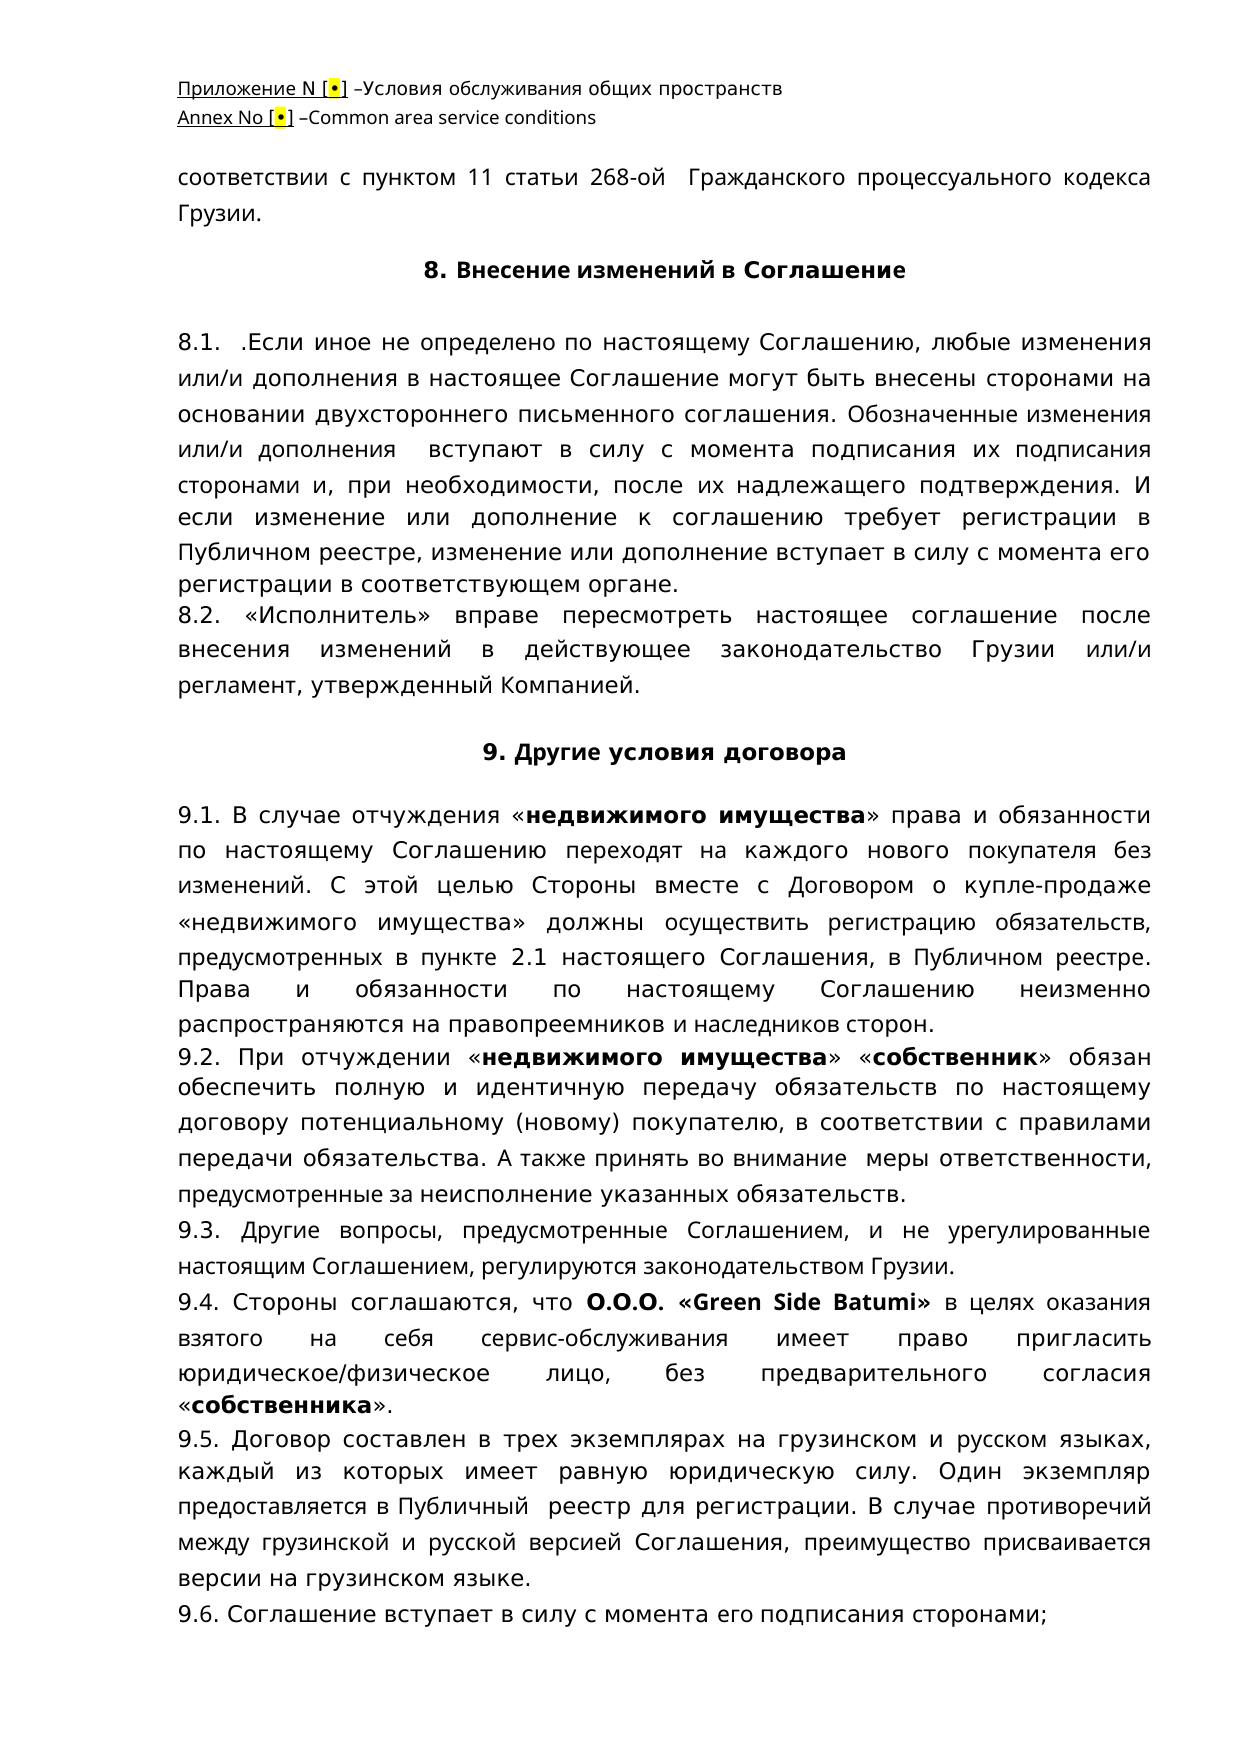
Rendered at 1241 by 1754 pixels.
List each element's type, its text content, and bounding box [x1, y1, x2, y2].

text 9.6. Соглашение вступает в силу с момента его подписания сторонами; [177, 1598, 1152, 1629]
text 8.1. .Если иное не определено по настоящему Соглашению, любые изменения или/и дополнения в настоящее Соглашение могут быть внесены сторонами на основании двухстороннего письменного соглашения. Обозначенные изменения или/и дополнения вступают в силу с момента подписания их подписания сторонами и, при необходимости, после их надлежащего подтверждения. И если изменение или дополнение к соглашению требует регистрации в Публичном реестре, изменение или дополнение вступает в силу с момента его регистрации в соответствующем органе. [177, 326, 1152, 598]
text 9.4. Стороны соглашаются, что О.О.О. «Green Side Batumi» в целях оказания взятого на себя сервис-обслуживания имеет право пригласить юридическое/физическое лицо, без предварительного согласия «собственника». [177, 1286, 1152, 1419]
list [177, 161, 1152, 228]
text 9.2. При отчуждении «недвижимого имущества» «собственник» обязан обеспечить полную и идентичную передачу обязательств по настоящему договору потенциальному (новому) покупателю, в соответствии с правилами передачи обязательства. А также принять во внимание меры ответственности, предусмотренные за неисполнение указанных обязательств. [177, 1044, 1152, 1209]
text 9.3. Другие вопросы, предусмотренные Соглашением, и не урегулированные настоящим Соглашением, регулируются законодательством Грузии. [177, 1214, 1152, 1281]
text 9.1. В случае отчуждения «недвижимого имущества» права и обязанности по настоящему Соглашению переходят на каждого нового покупателя без изменений. С этой целью Стороны вместе с Договором о купле-продаже «недвижимого имущества» должны осуществить регистрацию обязательств, предусмотренных в пункте 2.1 настоящего Соглашения, в Публичном реестре. Права и обязанности по настоящему Соглашению неизменно распространяются на правопреемников и наследников сторон. [177, 802, 1152, 1039]
text 8.2. «Исполнитель» вправе пересмотреть настоящее соглашение после внесения изменений в действующее законодательство Грузии или/и регламент, утвержденный Компанией. [177, 602, 1152, 700]
text 9.5. Договор составлен в трех экземплярах на грузинском и русском языках, каждый из которых имеет равную юридическую силу. Один экземпляр предоставляется в Публичный реестр для регистрации. В случае противоречий между грузинской и русской версией Соглашения, преимущество присваивается версии на грузинском языке. [177, 1423, 1152, 1593]
text 9. Другие условия договора [177, 736, 1152, 767]
text 8. Внесение изменений в Соглашение [177, 254, 1152, 285]
